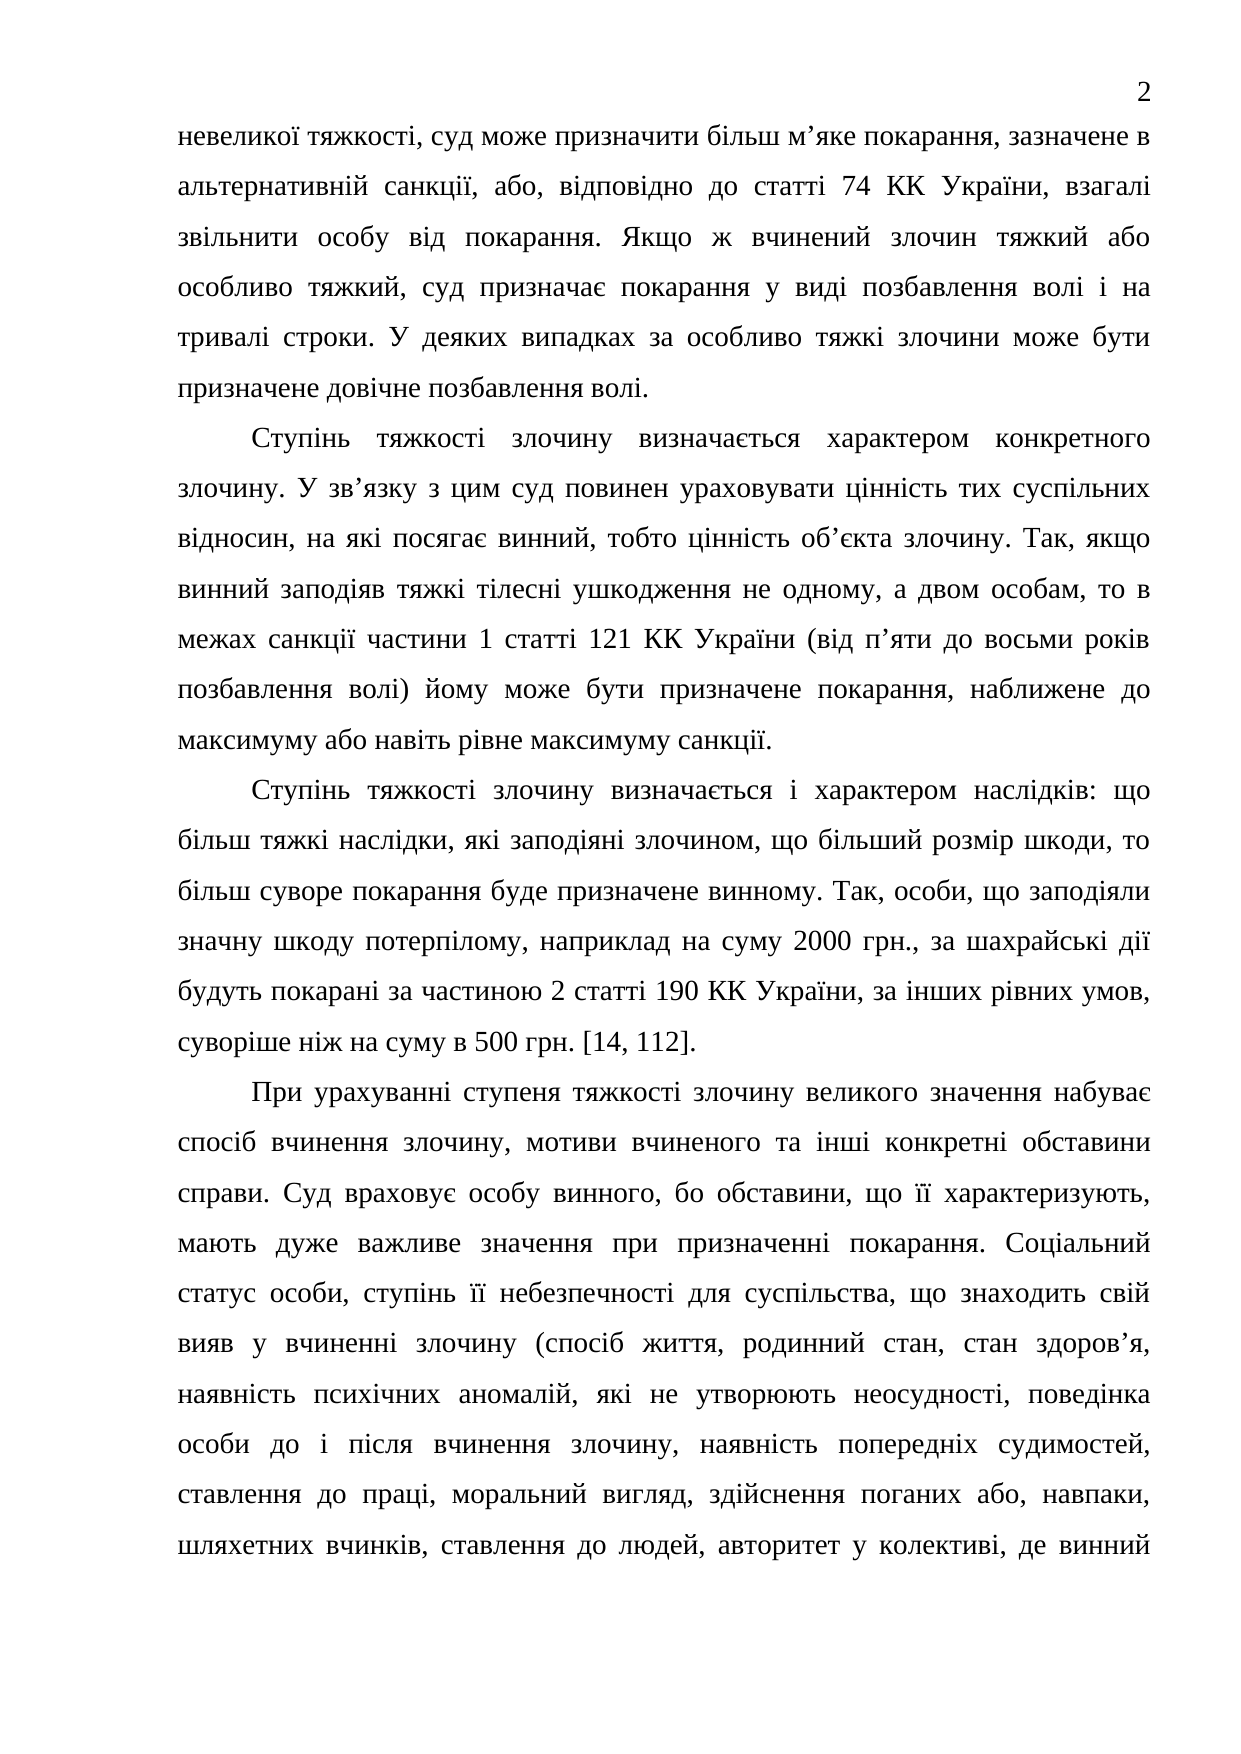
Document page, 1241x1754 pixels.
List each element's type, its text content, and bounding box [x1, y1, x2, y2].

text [177, 118, 1152, 403]
text Ступінь тяжкості злочину визначається характером конкретного злочину. У зв’язку з цим суд повинен ураховувати цінність тих суспільних відносин, на які посягає винний, тобто цінність об’єкта злочину. Так, якщо винний заподіяв тяжкі тілесні ушкодження не одному, а двом особам, то в межах санкції частини 1 статті 121 КК України (від п’яти до восьми років позбавлення волі) йому може бути призначене покарання, наближене до максимуму або навіть рівне максимуму санкції. [177, 420, 1152, 755]
text Ступінь тяжкості злочину визначається і характером наслідків: що більш тяжкі наслідки, які заподіяні злочином, що більший розмір шкоди, то більш суворе покарання буде призначене винному. Так, особи, що заподіяли значну шкоду потерпілому, наприклад на суму 2000 грн., за шахрайські дії будуть покарані за частиною 2 статті 190 КК України, за інших рівних умов, суворіше ніж на суму в 500 грн. [14, 112]. [177, 772, 1152, 1057]
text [177, 1074, 1152, 1560]
